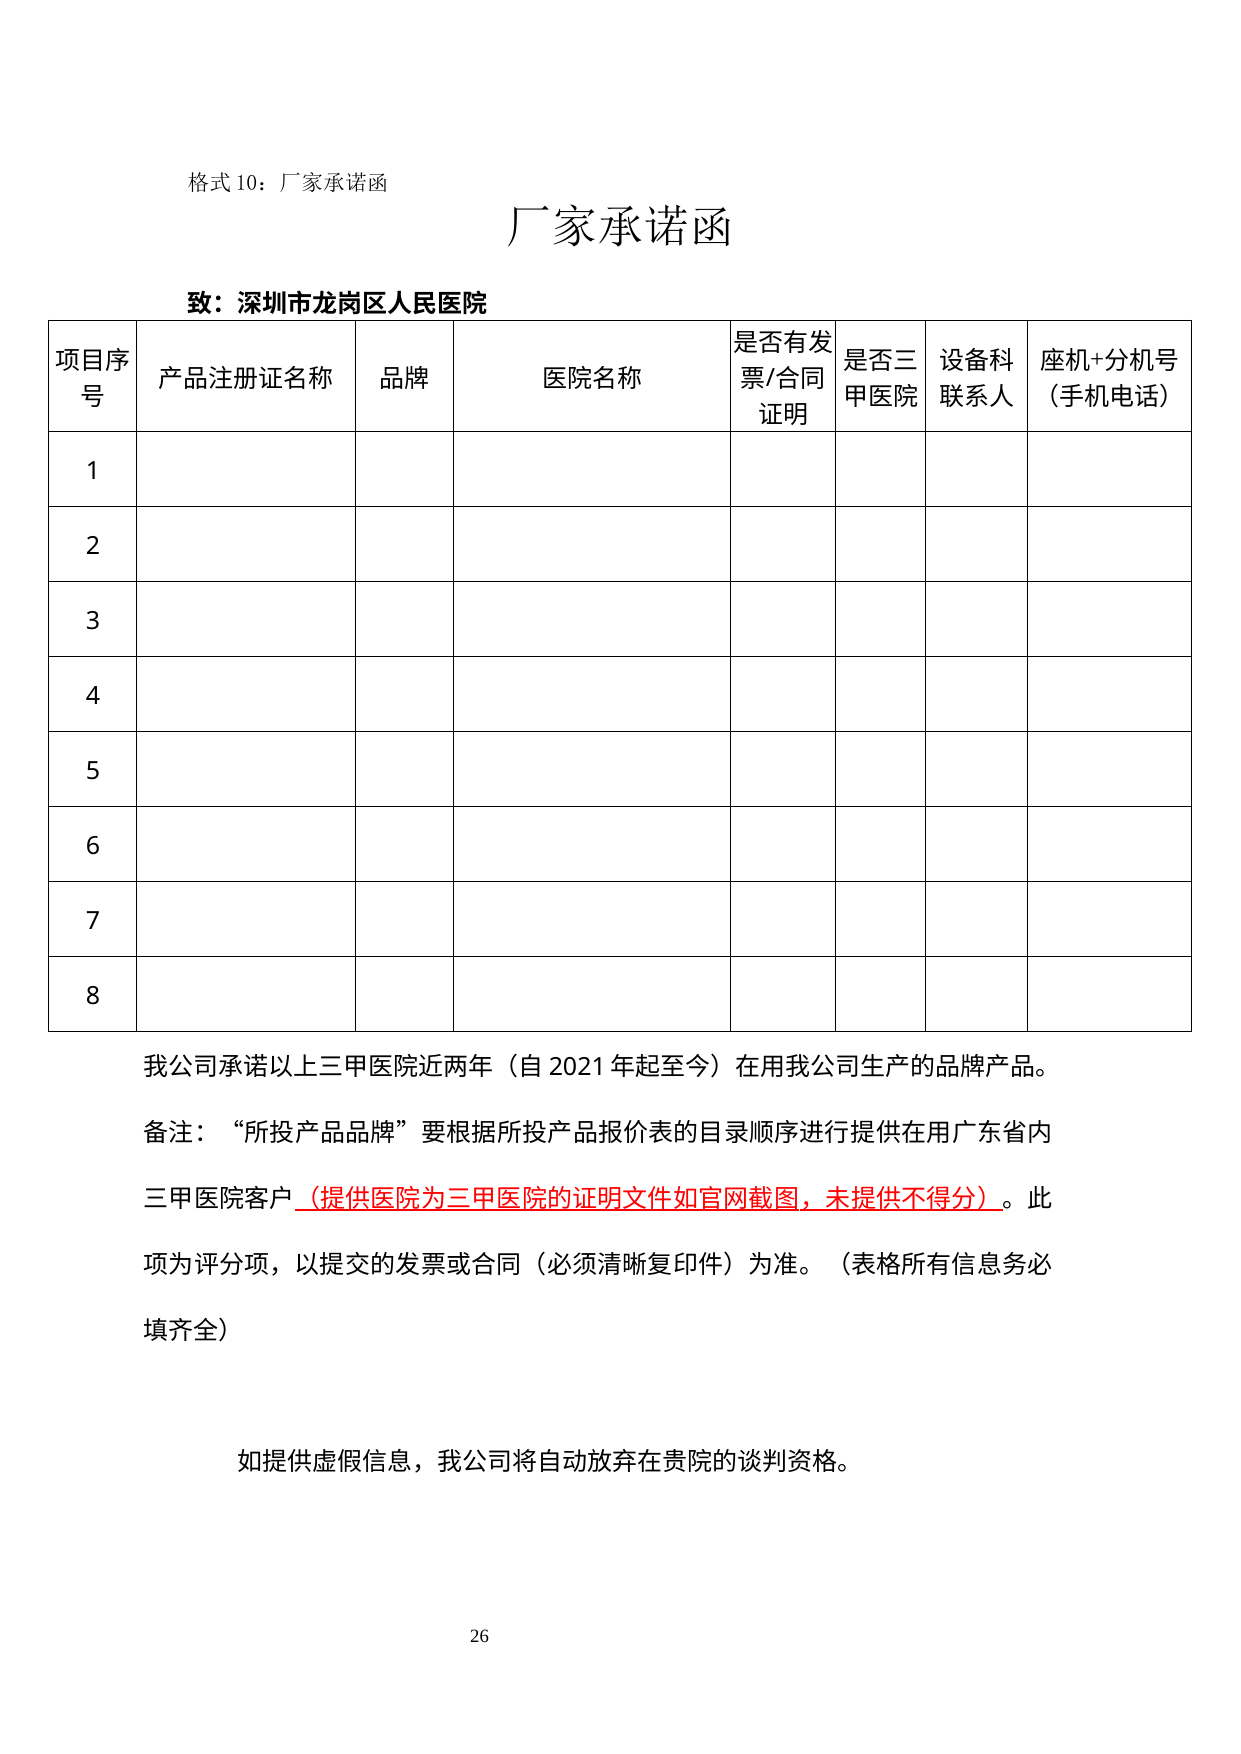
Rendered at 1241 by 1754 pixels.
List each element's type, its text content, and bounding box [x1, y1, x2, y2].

table_cell 1 [49, 432, 136, 506]
table_cell [454, 807, 730, 881]
table_cell [926, 957, 1027, 1031]
table_cell [926, 732, 1027, 806]
table_cell [836, 432, 925, 506]
table_cell [454, 957, 730, 1031]
table_cell 3 [49, 582, 136, 656]
table_cell [731, 507, 835, 581]
table_cell [454, 732, 730, 806]
table_cell [1028, 732, 1191, 806]
table_cell [356, 957, 453, 1031]
table_header 品牌 [356, 321, 453, 431]
table_cell [356, 807, 453, 881]
table_cell [137, 657, 355, 731]
table_cell [731, 432, 835, 506]
table_cell [731, 957, 835, 1031]
text 格式10：厂家承诺函 [187, 164, 1053, 197]
table_header 项目序号 [49, 321, 136, 431]
table_cell [731, 732, 835, 806]
table_cell [836, 957, 925, 1031]
table_cell [137, 582, 355, 656]
table_header 座机+分机号（手机电话） [1028, 321, 1191, 431]
table_cell [731, 582, 835, 656]
text 我公司承诺以上三甲医院近两年（自2021年起至今）在用我公司生产的品牌产品。 [143, 1032, 1053, 1098]
table_cell [356, 657, 453, 731]
table_cell 8 [49, 957, 136, 1031]
table_cell [836, 807, 925, 881]
table_cell [356, 507, 453, 581]
table_header 是否三甲医院 [836, 321, 925, 431]
table_cell [731, 807, 835, 881]
text 备注：“所投产品品牌”要根据所投产品报价表的目录顺序进行提供在用广东省内三甲医院客户（提供医院为三甲医院的证明文件如官网截图，未提供不得分）。此项为评分项，以提交的发票或合同（必须清晰复印件）为准。（表格所有信息务必填齐全） [143, 1098, 1053, 1361]
table_cell [1028, 507, 1191, 581]
table_cell [1028, 582, 1191, 656]
text 厂家承诺函 [187, 197, 1053, 249]
table_cell [926, 882, 1027, 956]
text 如提供虚假信息，我公司将自动放弃在贵院的谈判资格。 [187, 1427, 1053, 1493]
table_cell [731, 882, 835, 956]
table_cell [137, 732, 355, 806]
table_cell 2 [49, 507, 136, 581]
table_header 医院名称 [454, 321, 730, 431]
text 致：深圳市龙岗区人民医院 [187, 283, 1053, 319]
table_cell [137, 957, 355, 1031]
table_cell [1028, 957, 1191, 1031]
table_cell [926, 507, 1027, 581]
table_cell [356, 732, 453, 806]
table_cell [1028, 807, 1191, 881]
table_cell [731, 657, 835, 731]
table_cell [454, 582, 730, 656]
table_cell [836, 582, 925, 656]
table_cell 5 [49, 732, 136, 806]
table_cell [454, 882, 730, 956]
table_cell [454, 432, 730, 506]
table_cell [836, 507, 925, 581]
table_cell 7 [49, 882, 136, 956]
table_cell [926, 807, 1027, 881]
table_cell [356, 582, 453, 656]
table_cell [1028, 657, 1191, 731]
table_cell 6 [49, 807, 136, 881]
table_cell [454, 507, 730, 581]
table_cell [926, 657, 1027, 731]
table_cell [356, 882, 453, 956]
table_cell [137, 432, 355, 506]
table_cell [454, 657, 730, 731]
table_cell [137, 882, 355, 956]
table_header 是否有发票/合同证明 [731, 321, 835, 431]
table_cell [137, 807, 355, 881]
table_cell [836, 657, 925, 731]
table_cell [836, 882, 925, 956]
table_header 产品注册证名称 [137, 321, 355, 431]
table_cell [1028, 432, 1191, 506]
table_cell [137, 507, 355, 581]
table_cell [836, 732, 925, 806]
table_header 设备科联系人 [926, 321, 1027, 431]
table_cell 4 [49, 657, 136, 731]
table_cell [1028, 882, 1191, 956]
table_cell [356, 432, 453, 506]
table_cell [926, 432, 1027, 506]
table_cell [926, 582, 1027, 656]
